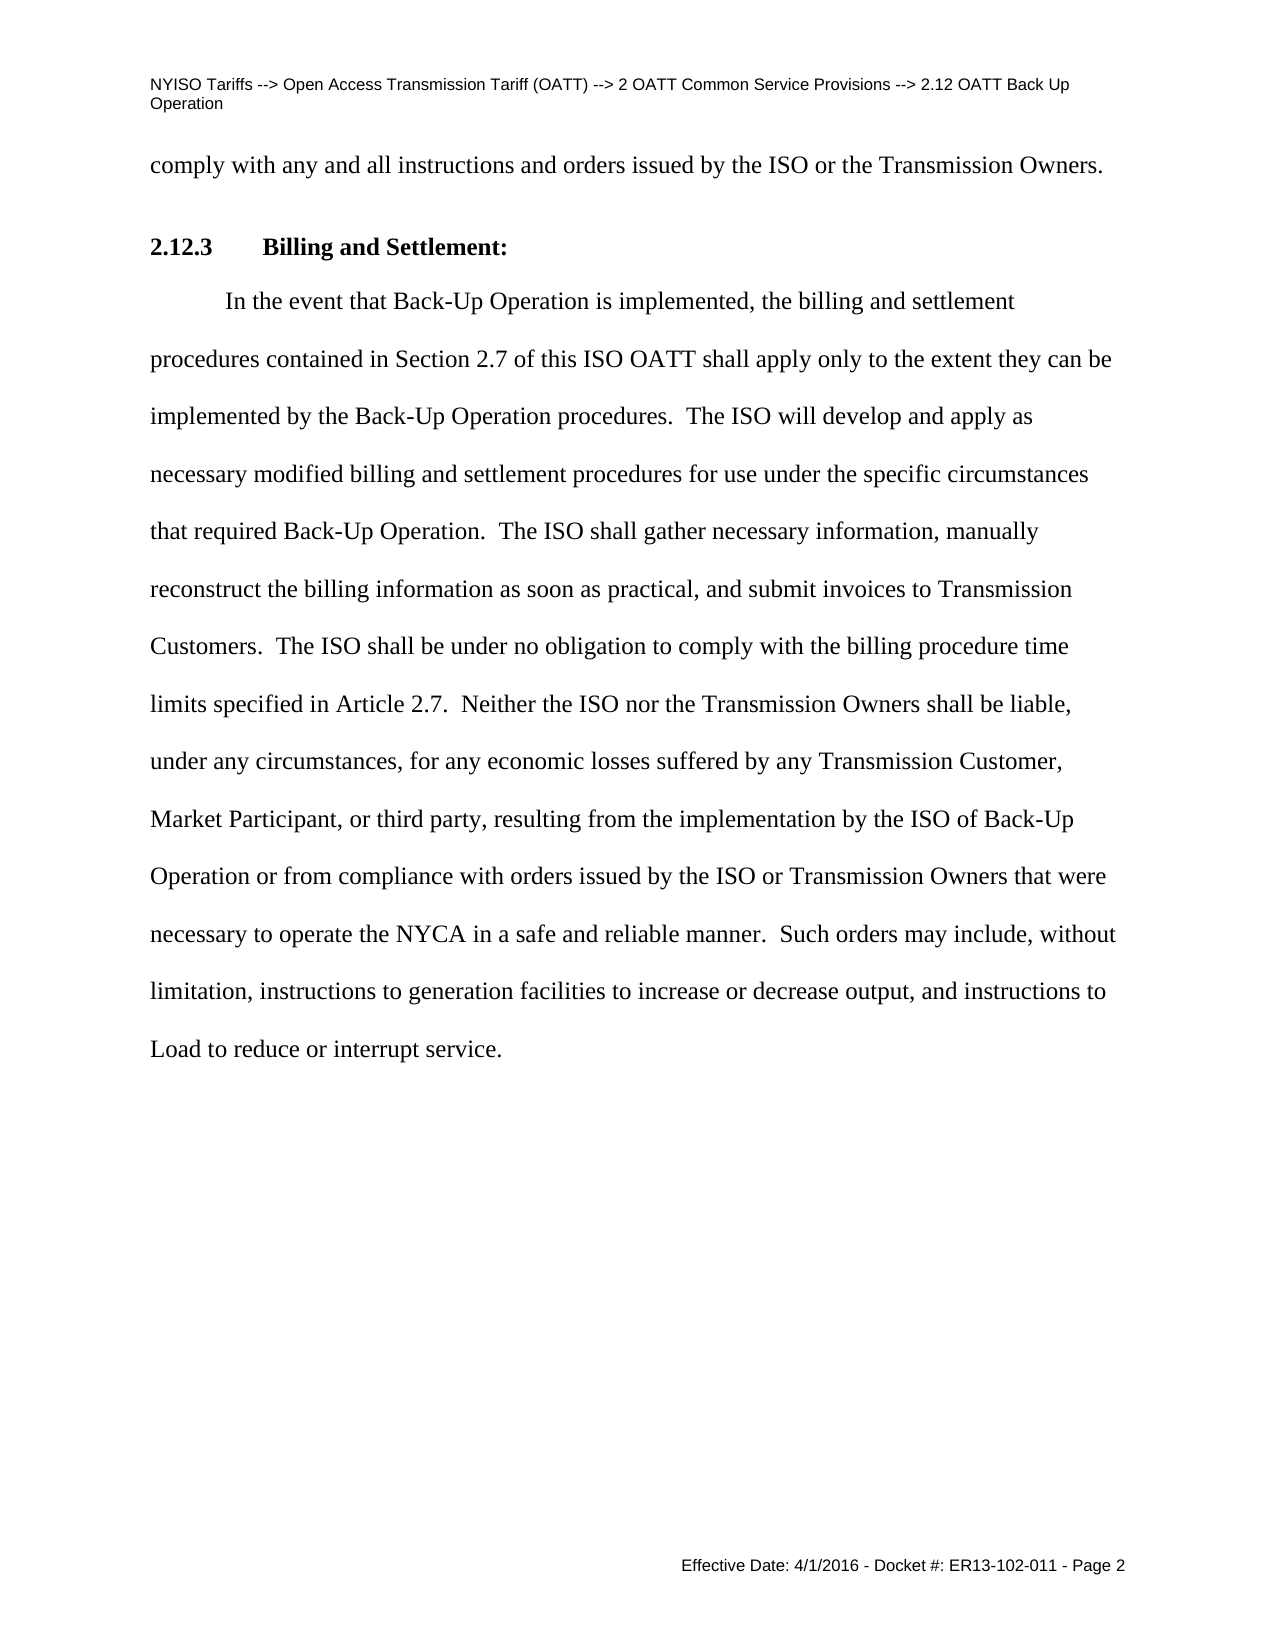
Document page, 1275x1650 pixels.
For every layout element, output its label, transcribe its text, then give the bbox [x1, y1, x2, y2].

text In the event that Back-Up Operation is implemented, the billing and settlement procedures contained in Section 2.7 of this ISO OATT shall apply only to the extent they can be implemented by the Back-Up Operation procedures. The ISO will develop and apply as necessary modified billing and settlement procedures for use under the specific circumstances that required Back-Up Operation. The ISO shall gather necessary information, manually reconstruct the billing information as soon as practical, and submit invoices to Transmission Customers. The ISO shall be under no obligation to comply with the billing procedure time limits specified in Article 2.7. Neither the ISO nor the Transmission Owners shall be liable, under any circumstances, for any economic losses suffered by any Transmission Customer, Market Participant, or third party, resulting from the implementation by the ISO of Back-Up Operation or from compliance with orders issued by the ISO or Transmission Owners that were necessary to operate the NYCA in a safe and reliable manner. Such orders may include, without limitation, instructions to generation facilities to increase or decrease output, and instructions to Load to reduce or interrupt service. [150, 286, 1125, 1062]
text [150, 150, 1125, 179]
subtitle 2.12.3 Billing and Settlement: [150, 232, 1059, 261]
